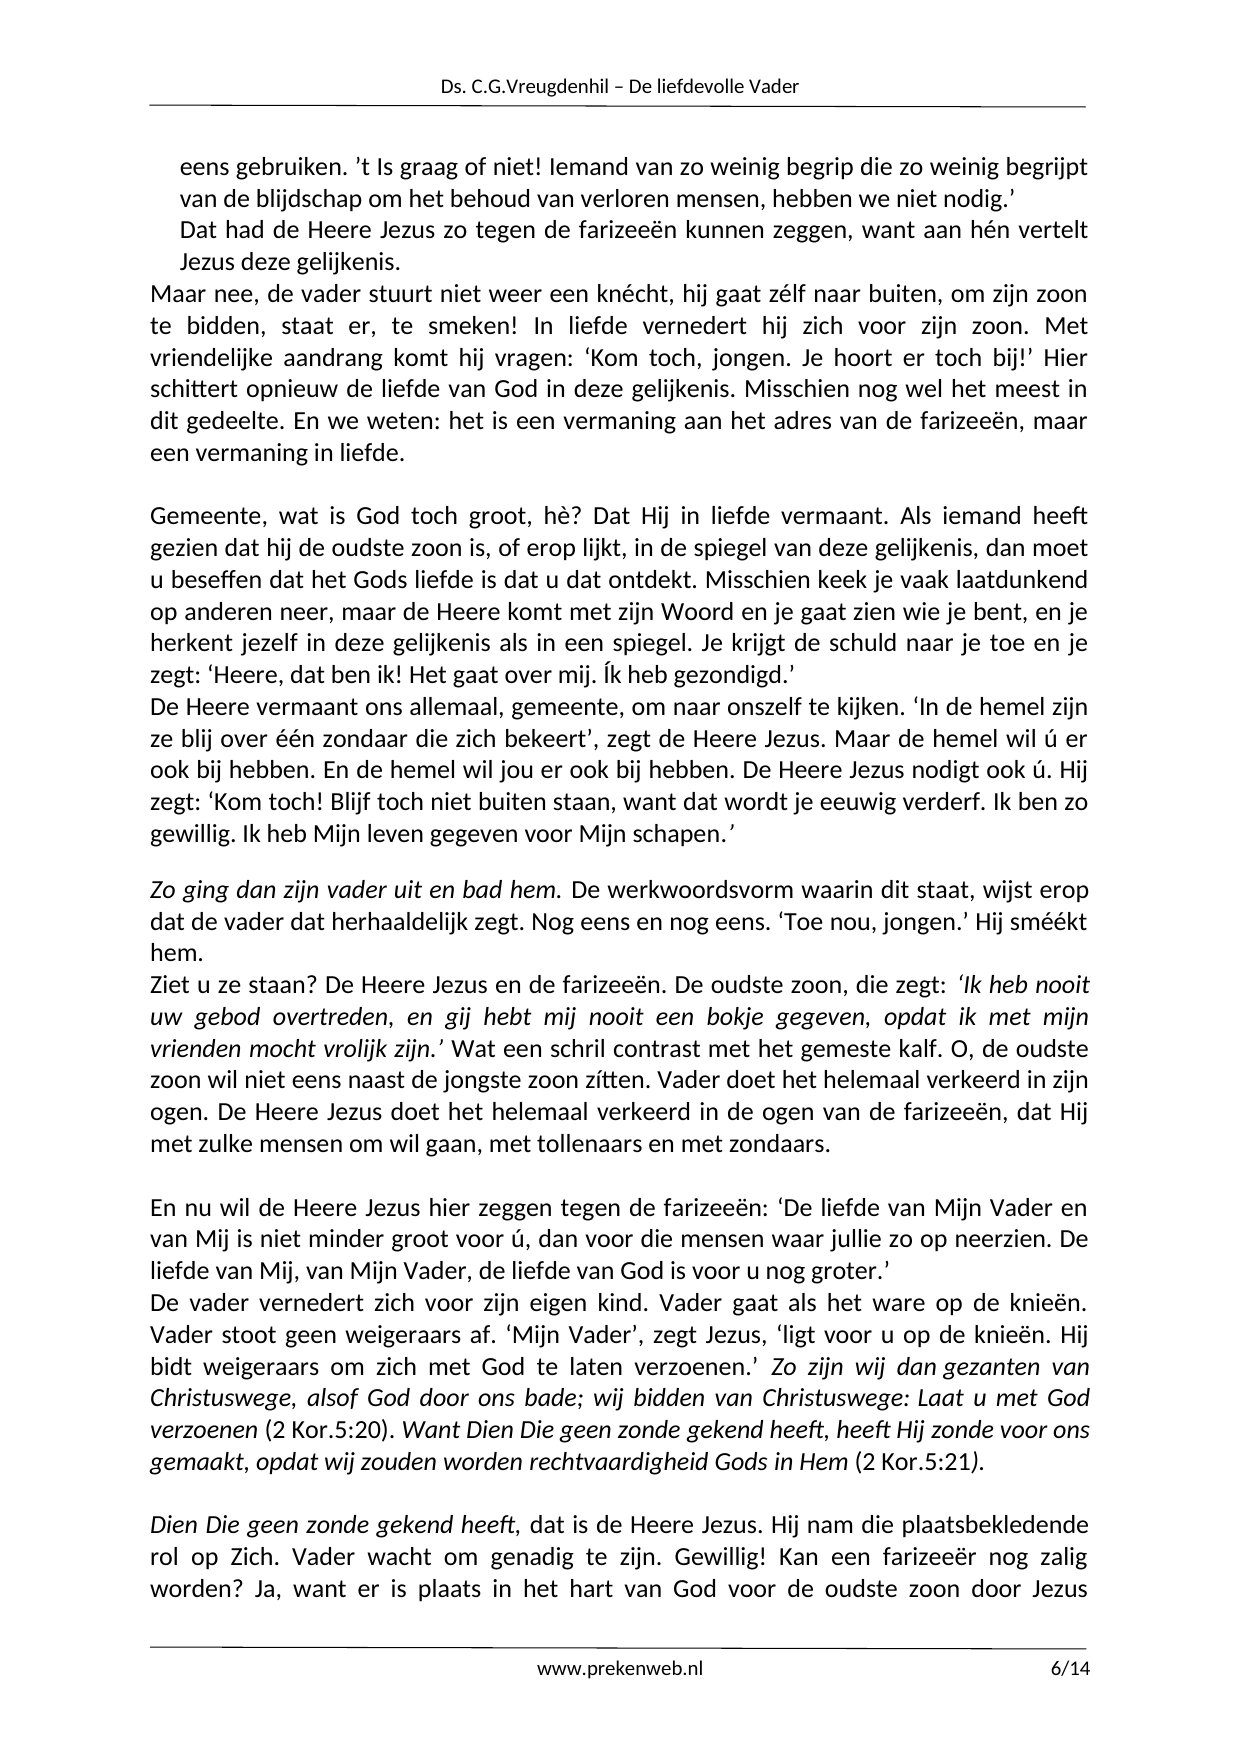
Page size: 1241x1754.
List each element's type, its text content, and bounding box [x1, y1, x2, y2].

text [150, 1508, 1090, 1604]
text Maar nee, de vader stuurt niet weer een knécht, hij gaat zélf naar buiten, om zijn zoon te bidden, staat er, te smeken! In liefde vernedert hij zich voor zijn zoon. Met vriendelijke aandrang komt hij vragen: ‘Kom toch, jongen. Je hoort er toch bij!’ Hier schittert opnieuw de liefde van God in deze gelijkenis. Misschien nog wel het meest in dit gedeelte. En we weten: het is een vermaning aan het adres van de farizeeën, maar een vermaning in liefde. [150, 277, 1090, 468]
text Gemeente, wat is God toch groot, hè? Dat Hij in liefde vermaant. Als iemand heeft gezien dat hij de oudste zoon is, of erop lijkt, in de spiegel van deze gelijkenis, dan moet u beseffen dat het Gods liefde is dat u dat ontdekt. Misschien keek je vaak laatdunkend op anderen neer, maar de Heere komt met zijn Woord en je gaat zien wie je bent, en je herkent jezelf in deze gelijkenis als in een spiegel. Je krijgt de schuld naar je toe en je zegt: ‘Heere, dat ben ik! Het gaat over mij. Ík heb gezondigd.’ [150, 499, 1090, 690]
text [179, 150, 1090, 213]
text En nu wil de Heere Jezus hier zeggen tegen de farizeeën: ‘De liefde van Mijn Vader en van Mij is niet minder groot voor ú, dan voor die mensen waar jullie zo op neerzien. De liefde van Mij, van Mijn Vader, de liefde van God is voor u nog groter.’ [150, 1191, 1090, 1286]
text Zo ging dan zijn vader uit en bad hem. De werkwoordsvorm waarin dit staat, wijst erop dat de vader dat herhaaldelijk zegt. Nog eens en nog eens. ‘Toe nou, jongen.’ Hij sméékt hem. [150, 873, 1090, 968]
text Ziet u ze staan? De Heere Jezus en de farizeeën. De oudste zoon, die zegt: ‘Ik heb nooit uw gebod overtreden, en gij hebt mij nooit een bokje gegeven, opdat ik met mijn vrienden mocht vrolijk zijn.’ Wat een schril contrast met het gemeste kalf. O, de oudste zoon wil niet eens naast de jongste zoon zítten. Vader doet het helemaal verkeerd in zijn ogen. De Heere Jezus doet het helemaal verkeerd in de ogen van de farizeeën, dat Hij met zulke mensen om wil gaan, met tollenaars en met zondaars. [150, 968, 1090, 1159]
text Dat had de Heere Jezus zo tegen de farizeeën kunnen zeggen, want aan hén vertelt Jezus deze gelijkenis. [179, 213, 1090, 277]
text De vader vernedert zich voor zijn eigen kind. Vader gaat als het ware op de knieën. Vader stoot geen weigeraars af. ‘Mijn Vader’, zegt Jezus, ‘ligt voor u op de knieën. Hij bidt weigeraars om zich met God te laten verzoenen.’ Zo zijn wij dan gezanten van Christuswege, alsof God door ons bade; wij bidden van Christuswege: Laat u met God verzoenen (2 Kor.5:20). Want Dien Die geen zonde gekend heeft, heeft Hij zonde voor ons gemaakt, opdat wij zouden worden rechtvaardigheid Gods in Hem (2 Kor.5:21). [150, 1286, 1090, 1477]
text De Heere vermaant ons allemaal, gemeente, om naar onszelf te kijken. ‘In de hemel zijn ze blij over één zondaar die zich bekeert’, zegt de Heere Jezus. Maar de hemel wil ú er ook bij hebben. En de hemel wil jou er ook bij hebben. De Heere Jezus nodigt ook ú. Hij zegt: ‘Kom toch! Blijf toch niet buiten staan, want dat wordt je eeuwig verderf. Ik ben zo gewillig. Ik heb Mijn leven gegeven voor Mijn schapen.’ [150, 690, 1090, 849]
